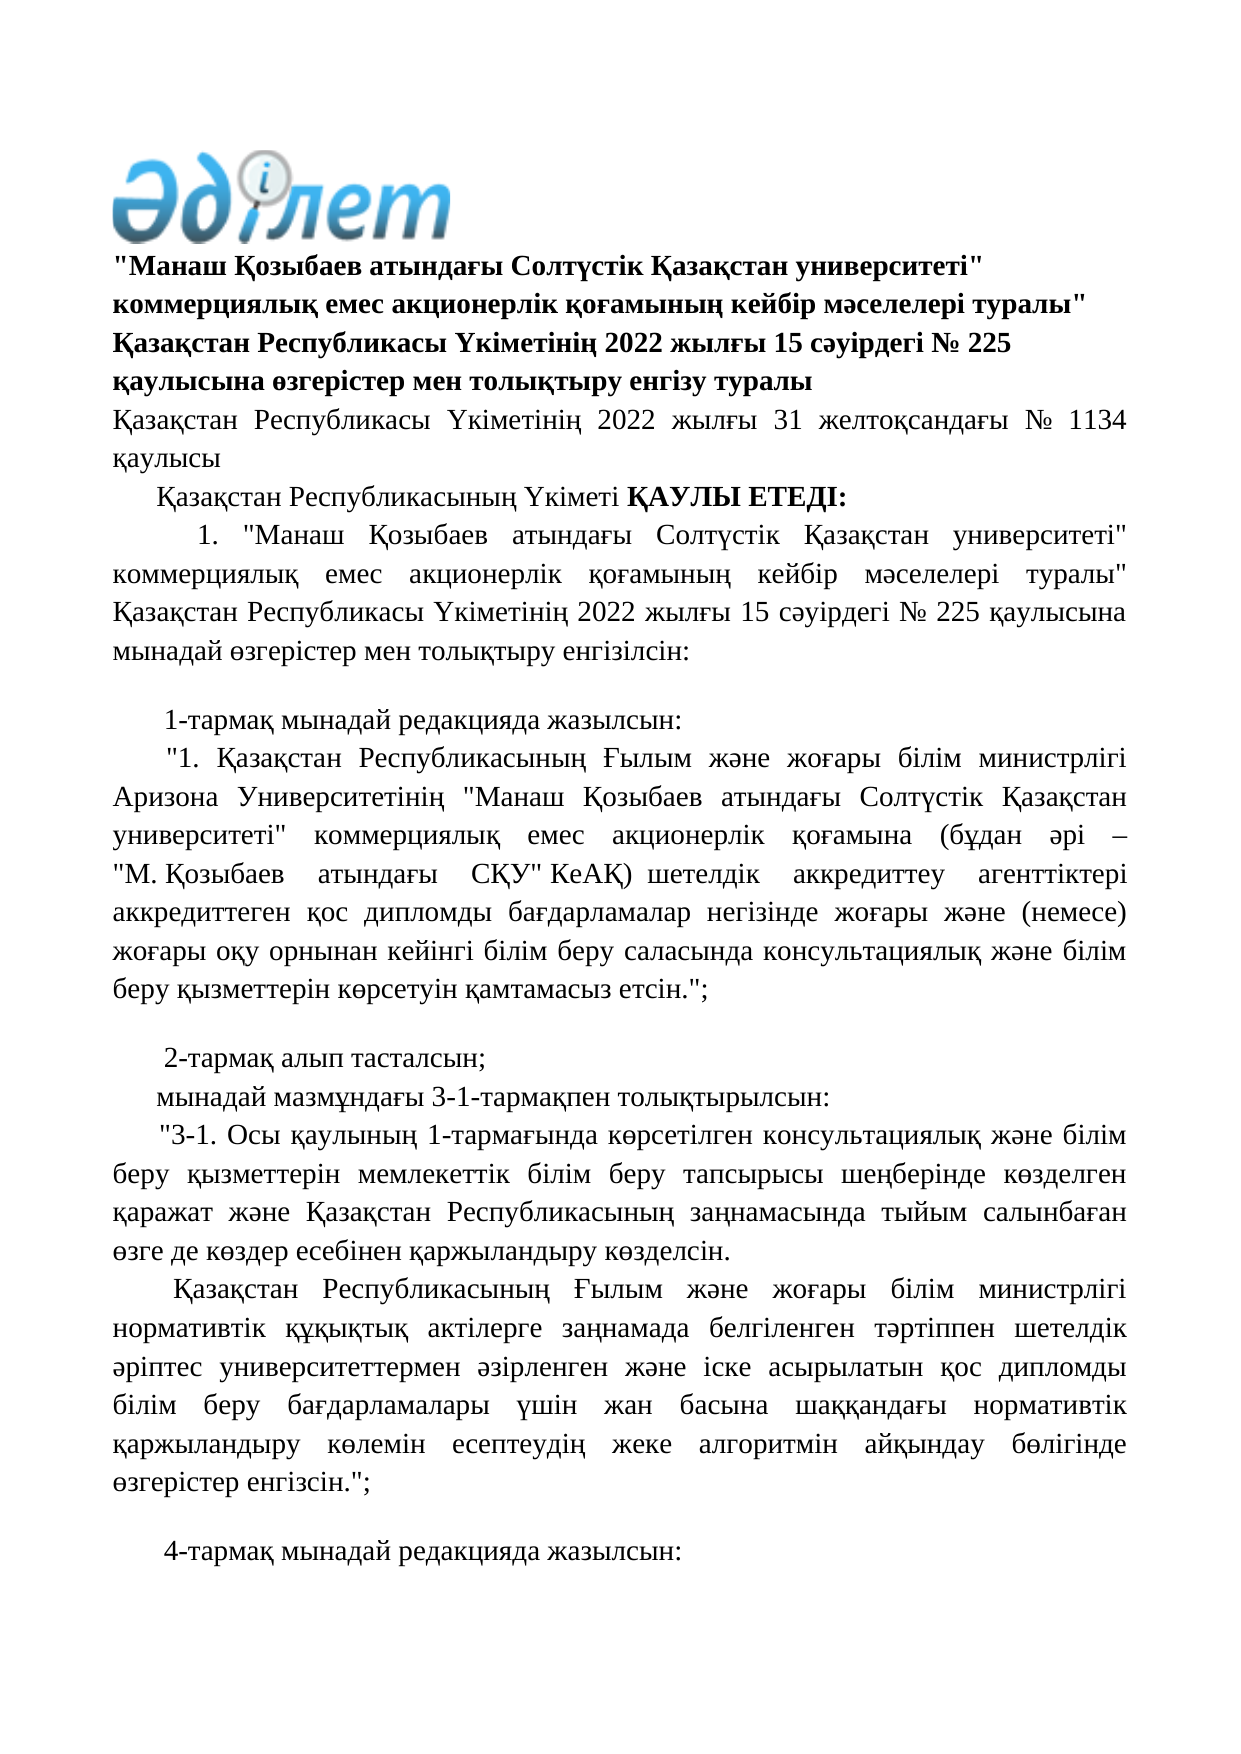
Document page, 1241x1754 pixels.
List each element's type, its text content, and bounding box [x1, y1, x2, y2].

text Қазақстан Республикасының Ғылым және жоғары білім министрлігі нормативтік құқықтық актілерге заңнамада белгіленген тәртіппен шетелдік әріптес университеттермен әзірленген және іске асырылатын қос дипломды білім беру бағдарламалары үшін жан басына шаққандағы нормативтік қаржыландыру көлемін есептеудің жеке алгоритмін айқындау бөлігінде өзгерістер енгізсін."; [112, 1272, 1128, 1498]
text 1. "Манаш Қозыбаев атындағы Солтүстік Қазақстан университеті" коммерциялық емес акционерлік қоғамының кейбір мәселелері туралы" Қазақстан Республикасы Үкіметінің 2022 жылғы 15 сәуірдегі № 225 қаулысына мынадай өзгерістер мен толықтыру енгізілсін: [112, 517, 1128, 667]
text "Манаш Қозыбаев атындағы Солтүстік Қазақстан университеті" коммерциялық емес акционерлік қоғамының кейбір мәселелері туралы" Қазақстан Республикасы Үкіметінің 2022 жылғы 15 сәуірдегі № 225 қаулысына өзгерістер мен толықтыру енгізу туралы [112, 248, 1128, 397]
text "1. Қазақстан Республикасының Ғылым және жоғары білім министрлігі Аризона Университетінің "Манаш Қозыбаев атындағы Солтүстік Қазақстан университеті" коммерциялық емес акционерлік қоғамына (бұдан әрі – "М. Қозыбаев атындағы СҚУ" КеАҚ) шетелдік аккредиттеу агенттіктері аккредиттеген қос дипломды бағдарламалар негізінде жоғары және (немесе) жоғары оқу орнынан кейінгі білім беру саласында консультациялық және білім беру қызметтерін көрсетуін қамтамасыз етсін."; [112, 740, 1128, 1005]
text Қазақстан Республикасы Үкіметінің 2022 жылғы 31 желтоқсандағы № 1134 қаулысы [112, 402, 1128, 474]
text Қазақстан Республикасының Үкіметі ҚАУЛЫ ЕТЕДІ: [112, 479, 1128, 512]
text 1-тармақ мынадай редакцияда жазылсын: [112, 702, 1128, 735]
text 4-тармақ мынадай редакцияда жазылсын: [112, 1533, 1128, 1567]
text 2-тармақ алып тасталсын; [112, 1040, 1128, 1074]
text мынадай мазмұндағы 3-1-тармақпен толықтырылсын: [112, 1079, 1128, 1112]
picture [112, 150, 451, 244]
text "3-1. Осы қаулының 1-тармағында көрсетілген консультациялық және білім беру қызметтерін мемлекеттік білім беру тапсырысы шеңберінде көзделген қаражат және Қазақстан Республикасының заңнамасында тыйым салынбаған өзге де көздер есебінен қаржыландыру көзделсін. [112, 1117, 1128, 1267]
